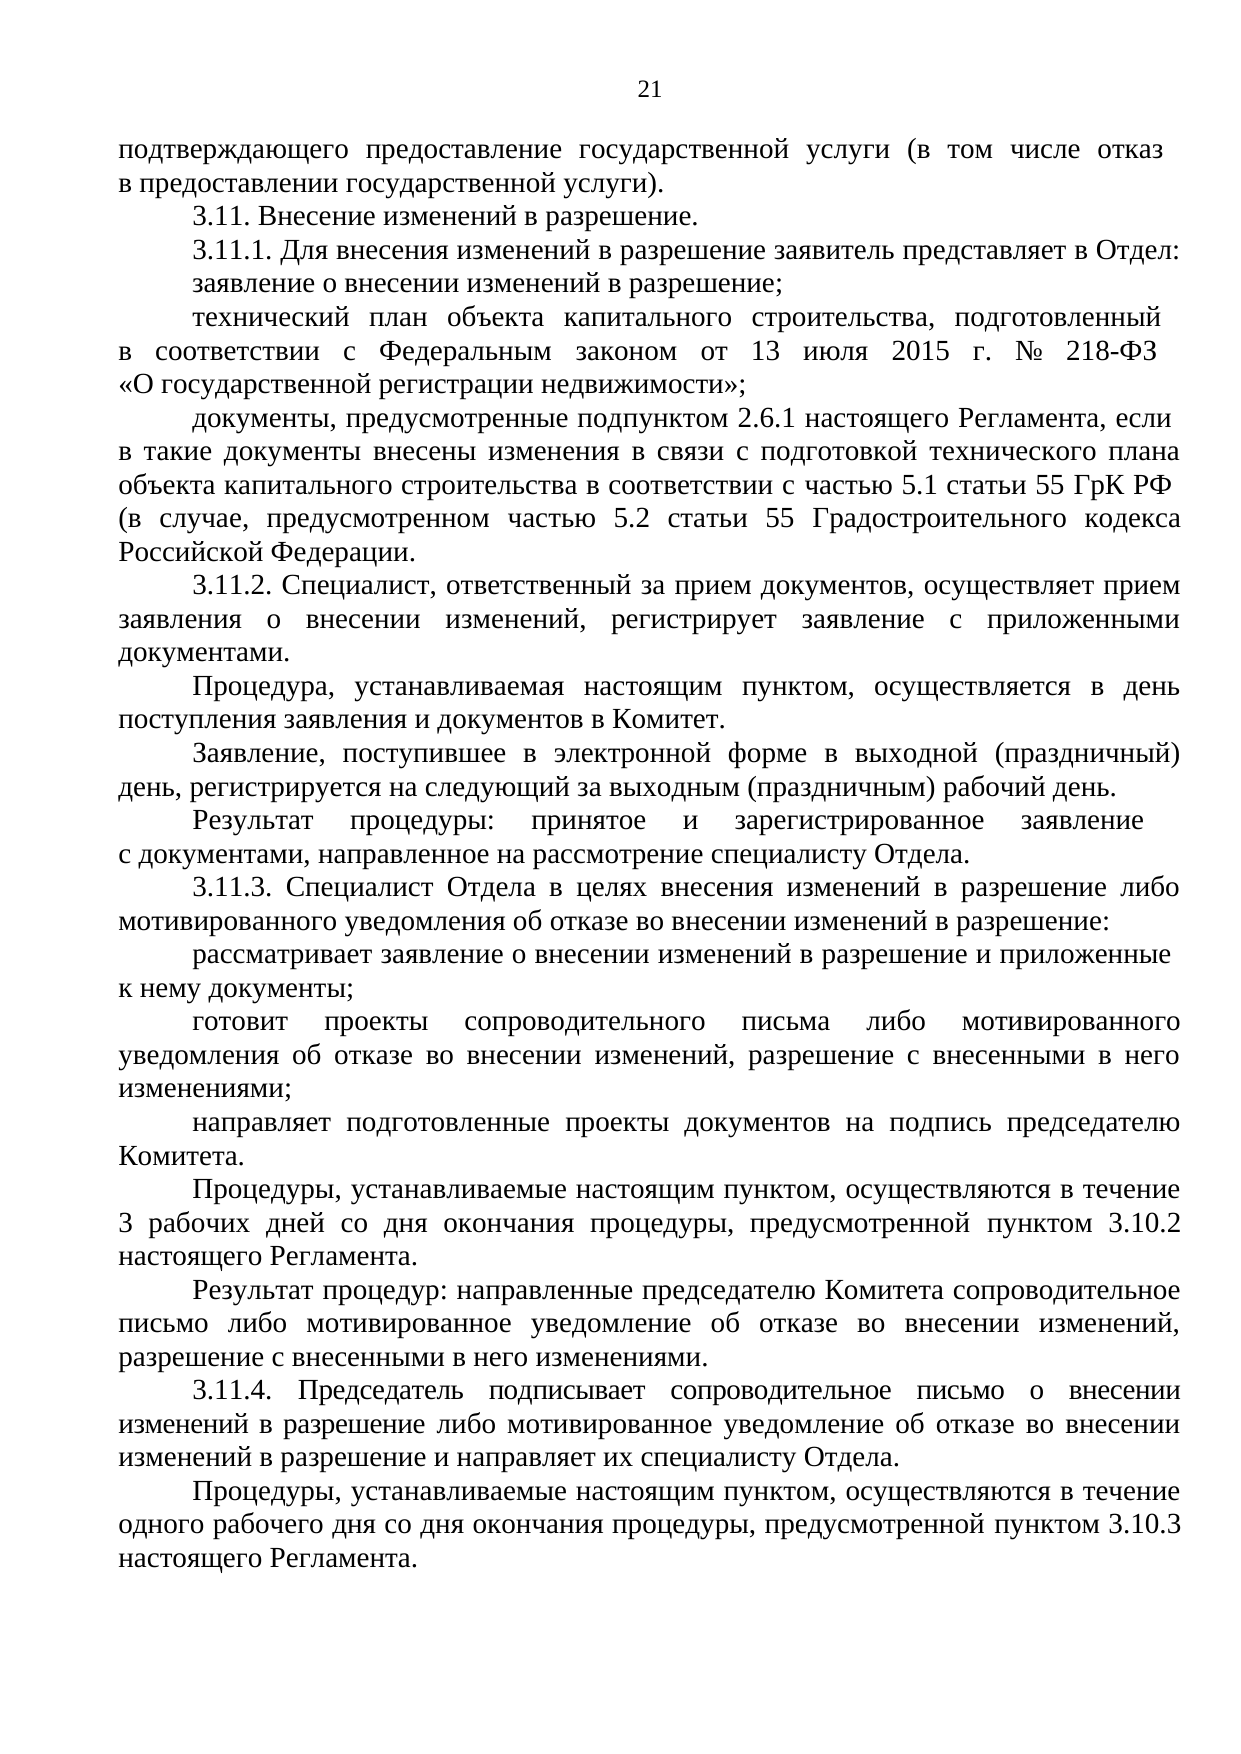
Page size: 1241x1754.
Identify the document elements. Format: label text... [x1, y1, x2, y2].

text 3.11.1. Для внесения изменений в разрешение заявитель представляет в Отдел: заявление о внесении изменений в разрешение; [192, 232, 1181, 299]
text Процедура, устанавливаемая настоящим пунктом, осуществляется в день поступления заявления и документов в Комитет. [118, 668, 1181, 735]
text Результат процедуры: принятое и зарегистрированное заявление с документами, направленное на рассмотрение специалисту Отдела. [118, 802, 1181, 869]
text 3.11.4. Председатель подписывает сопроводительное письмо о внесении изменений в разрешение либо мотивированное уведомление об отказе во внесении изменений в разрешение и направляет их специалисту Отдела. [118, 1372, 1181, 1473]
text 3.11.3. Специалист Отдела в целях внесения изменений в разрешение либо мотивированного уведомления об отказе во внесении изменений в разрешение: [118, 869, 1181, 936]
text Результат процедур: направленные председателю Комитета сопроводительное письмо либо мотивированное уведомление об отказе во внесении изменений, разрешение с внесенными в него изменениями. [118, 1272, 1181, 1372]
text документы, предусмотренные подпунктом 2.6.1 настоящего Регламента, если в такие документы внесены изменения в связи с подготовкой технического плана объекта капитального строительства в соответствии с частью 5.1 статьи 55 ГрК РФ (в случае, предусмотренном частью 5.2 статьи 55 Градостроительного кодекса Российской Федерации. [118, 400, 1181, 567]
text Заявление, поступившее в электронной форме в выходной (праздничный) день, регистрируется на следующий за выходным (праздничным) рабочий день. [118, 735, 1181, 802]
text готовит проекты сопроводительного письма либо мотивированного уведомления об отказе во внесении изменений, разрешение с внесенными в него изменениями; [118, 1003, 1181, 1104]
text технический план объекта капитального строительства, подготовленный в соответствии с Федеральным законом от 13 июля 2015 г. № 218-ФЗ «О государственной регистрации недвижимости»; [118, 299, 1181, 400]
text Процедуры, устанавливаемые настоящим пунктом, осуществляются в течение 3 рабочих дней со дня окончания процедуры, предусмотренной пунктом 3.10.2 настоящего Регламента. [118, 1171, 1181, 1272]
text 3.11. Внесение изменений в разрешение. [118, 198, 1181, 232]
text Процедуры, устанавливаемые настоящим пунктом, осуществляются в течение одного рабочего дня со дня окончания процедуры, предусмотренной пунктом 3.10.3 настоящего Регламента. [118, 1473, 1181, 1574]
text 3.11.2. Специалист, ответственный за прием документов, осуществляет прием заявления о внесении изменений, регистрирует заявление с приложенными документами. [118, 567, 1181, 668]
text рассматривает заявление о внесении изменений в разрешение и приложенные к нему документы; [118, 936, 1181, 1003]
text направляет подготовленные проекты документов на подпись председателю Комитета. [118, 1104, 1181, 1171]
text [118, 131, 1181, 198]
